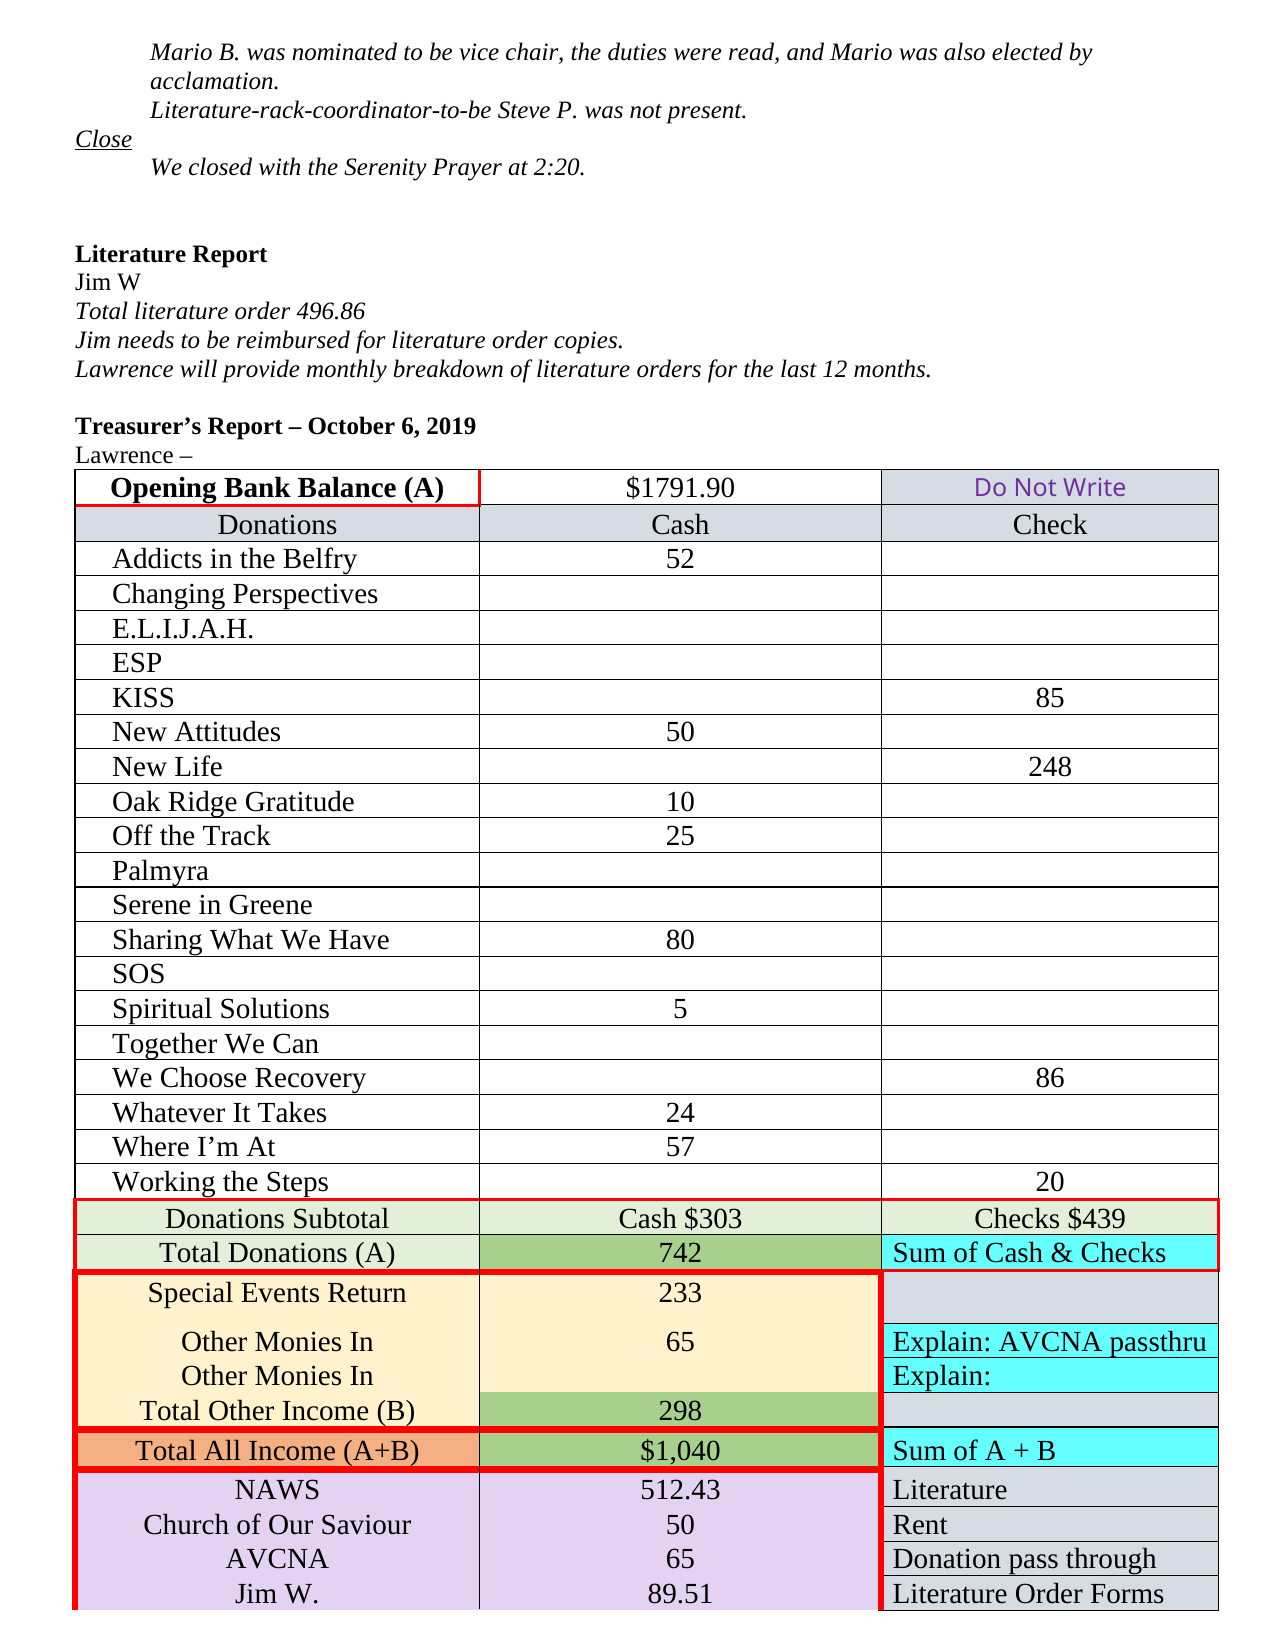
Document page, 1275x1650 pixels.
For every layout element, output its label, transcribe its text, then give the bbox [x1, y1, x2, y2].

table_cell [882, 1026, 1218, 1059]
table_cell 10 [480, 784, 881, 817]
table_cell [480, 1060, 881, 1094]
table_cell 65 [480, 1541, 878, 1575]
table_cell We Choose Recovery [76, 1060, 479, 1094]
table_cell 50 [480, 1506, 878, 1541]
table_cell 25 [480, 818, 881, 852]
table_cell [882, 576, 1218, 610]
text Jim needs to be reimbursed for literature order copies. [75, 325, 1200, 354]
table_cell Other Monies In [78, 1357, 479, 1392]
table_cell SOS [76, 957, 479, 990]
table_cell 57 [480, 1130, 881, 1163]
table_cell 24 [480, 1095, 881, 1128]
table_cell Total Other Income (B) [78, 1392, 479, 1426]
table_cell [882, 853, 1218, 886]
text Lawrence – [75, 440, 1200, 469]
text Literature-rack-coordinator-to-be Steve P. was not present. [150, 95, 1200, 124]
table_cell Palmyra [76, 853, 479, 886]
table_cell Special Events Return [78, 1275, 479, 1323]
table_cell Sum of A + B [884, 1428, 1218, 1466]
table_cell Spiritual Solutions [76, 991, 479, 1025]
text Mario B. was nominated to be vice chair, the duties were read, and Mario was also elected by acclamation. [150, 37, 1200, 95]
table_cell Sharing What We Have [76, 922, 479, 956]
table_cell Literature [884, 1467, 1218, 1506]
table_cell AVCNA [78, 1541, 479, 1575]
table_cell [882, 991, 1218, 1025]
table_cell New Attitudes [76, 715, 479, 748]
text Total literature order 496.86 [75, 296, 1200, 325]
table_cell Oak Ridge Gratitude [76, 784, 479, 817]
table_cell Checks $439 [882, 1201, 1217, 1234]
table_cell Other Monies In [78, 1323, 479, 1357]
table_cell [882, 888, 1218, 921]
table_cell Cash [480, 505, 881, 541]
table_cell Check [882, 505, 1218, 541]
text Close [75, 124, 1200, 152]
table_cell [882, 957, 1218, 990]
table_cell New Life [76, 749, 479, 783]
table_cell ESP [76, 645, 479, 679]
table_cell 742 [480, 1235, 881, 1269]
table_cell Addicts in the Belfry [76, 542, 479, 575]
table_cell [882, 1130, 1218, 1163]
table_cell 512.43 [480, 1473, 878, 1506]
table_cell [480, 645, 881, 679]
text Lawrence will provide monthly breakdown of literature orders for the last 12 months. [75, 354, 1200, 382]
table_cell Explain: [884, 1358, 1218, 1392]
table_cell 298 [480, 1392, 878, 1426]
table_cell [480, 957, 881, 990]
table_cell 89.51 [479, 1575, 878, 1610]
table_cell 65 [480, 1323, 878, 1357]
table_cell KISS [76, 680, 479, 713]
table_cell Explain: AVCNA passthru [884, 1324, 1218, 1357]
table_cell [480, 1357, 878, 1392]
table_cell Where I’m At [76, 1130, 479, 1163]
table_cell $1,040 [480, 1433, 878, 1466]
table_header Do Not Write [882, 470, 1218, 504]
table_cell Church of Our Saviour [78, 1506, 479, 1541]
table_cell Rent [884, 1507, 1218, 1541]
table_cell Donation pass through [884, 1542, 1218, 1575]
table_cell Jim W. [78, 1575, 479, 1610]
table_cell [882, 645, 1218, 679]
table_header Opening Bank Balance (A) [76, 470, 478, 504]
table_cell 248 [882, 749, 1218, 783]
table_cell [882, 715, 1218, 748]
table_cell 52 [480, 542, 881, 575]
table_cell [480, 611, 881, 644]
table_cell 5 [480, 991, 881, 1025]
table_cell [480, 888, 881, 921]
table_cell Changing Perspectives [76, 576, 479, 610]
table_cell [882, 542, 1218, 575]
table_cell [480, 1164, 881, 1198]
table_cell [480, 853, 881, 886]
table_cell Total Donations (A) [77, 1235, 479, 1269]
table_cell E.L.I.J.A.H. [76, 611, 479, 644]
table_cell Whatever It Takes [76, 1095, 479, 1128]
table_cell 233 [480, 1275, 878, 1323]
table_cell Working the Steps [76, 1164, 479, 1198]
table_cell [884, 1272, 1218, 1323]
table_cell 50 [480, 715, 881, 748]
text We closed with the Serenity Prayer at 2:20. [150, 152, 1200, 181]
table_cell [882, 1095, 1218, 1128]
table_cell Off the Track [76, 818, 479, 852]
table_cell Donations Subtotal [77, 1201, 479, 1234]
table_cell Total All Income (A+B) [78, 1433, 479, 1466]
table_cell [882, 611, 1218, 644]
table_cell [480, 749, 881, 783]
table_cell Serene in Greene [76, 888, 479, 921]
table_cell [882, 784, 1218, 817]
table_cell Together We Can [76, 1026, 479, 1059]
table_cell 86 [882, 1060, 1218, 1094]
table_cell 20 [882, 1164, 1218, 1198]
table_cell [882, 818, 1218, 852]
table_cell NAWS [78, 1473, 479, 1506]
table_cell [882, 922, 1218, 956]
table_cell [480, 1026, 881, 1059]
table_cell [884, 1393, 1218, 1426]
table_cell Donations [76, 507, 479, 541]
table_header $1791.90 [481, 470, 881, 504]
table_cell Cash $303 [480, 1201, 881, 1234]
text Literature Report [75, 239, 1200, 267]
table_cell Literature Order Forms [884, 1576, 1218, 1610]
table_cell Sum of Cash & Checks [882, 1235, 1217, 1269]
table_cell [480, 576, 881, 610]
text Treasurer’s Report – October 6, 2019 [75, 411, 1200, 440]
table_cell [480, 680, 881, 713]
text Jim W [75, 267, 1200, 296]
table_cell 85 [882, 680, 1218, 713]
table_cell 80 [480, 922, 881, 956]
